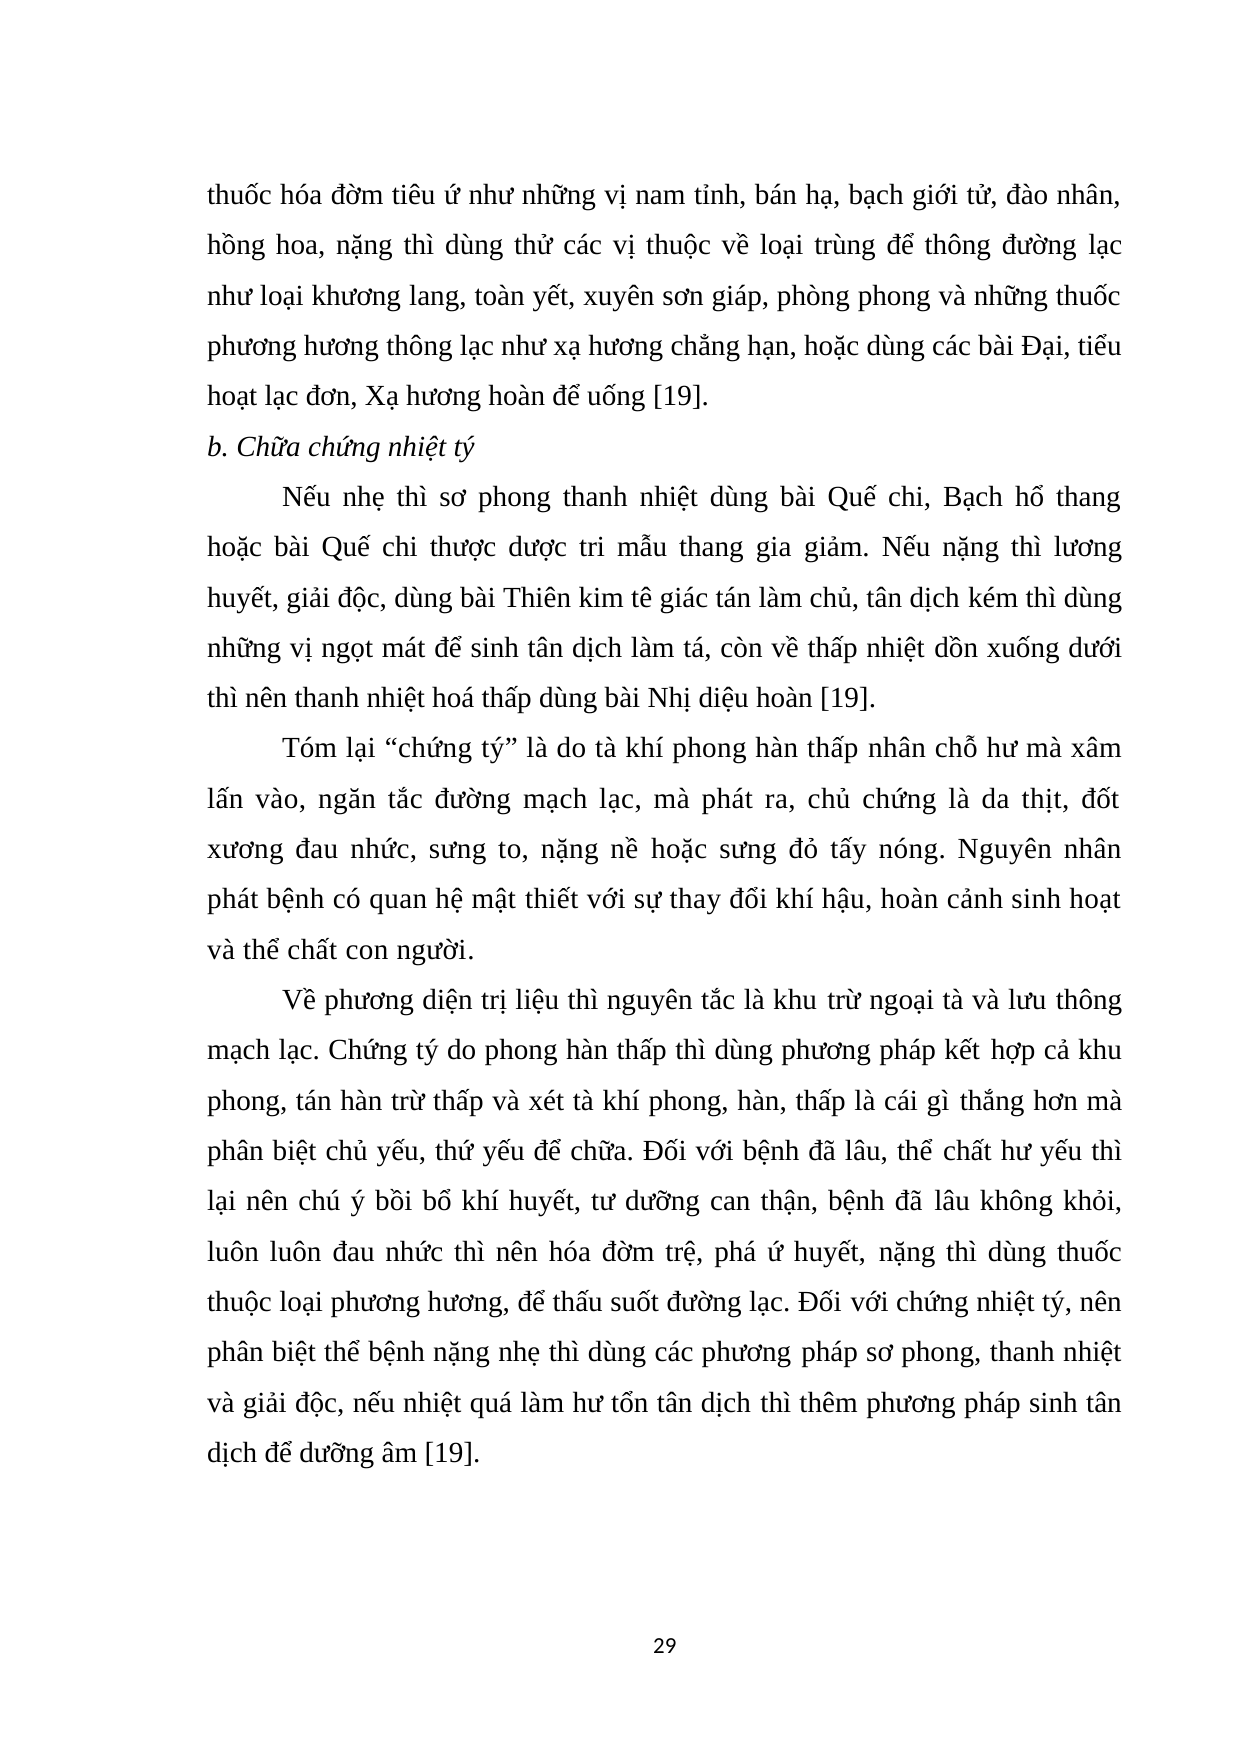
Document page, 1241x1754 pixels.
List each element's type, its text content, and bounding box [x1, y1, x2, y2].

text b. Chữa chứng nhiệt tý [207, 429, 1122, 462]
text Về phương diện trị liệu thì nguyên tắc là khu trừ ngoại tà và lưu thông mạch lạc. Chứng tý do phong hàn thấp thì dùng phương pháp kết hợp cả khu phong, tán hàn trừ thấp và xét tà khí phong, hàn, thấp là cái gì thắng hơn mà phân biệt chủ yếu, thứ yếu để chữa. Đối với bệnh đã lâu, thể chất hư yếu thì lại nên chú ý bồi bổ khí huyết, tư dưỡng can thận, bệnh đã lâu không khỏi, luôn luôn đau nhức thì nên hóa đờm trệ, phá ứ huyết, nặng thì dùng thuốc thuộc loại phương hương, để thấu suốt đường lạc. Đối với chứng nhiệt tý, nên phân biệt thể bệnh nặng nhẹ thì dùng các phương pháp sơ phong, thanh nhiệt và giải độc, nếu nhiệt quá làm hư tổn tân dịch thì thêm phương pháp sinh tân dịch để dưỡng âm [19]. [207, 982, 1122, 1468]
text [207, 177, 1122, 412]
text Tóm lại “chứng tý” là do tà khí phong hàn thấp nhân chỗ hư mà xâm lấn vào, ngăn tắc đường mạch lạc, mà phát ra, chủ chứng là da thịt, đốt xương đau nhức, sưng to, nặng nề hoặc sưng đỏ tấy nóng. Nguyên nhân phát bệnh có quan hệ mật thiết với sự thay đổi khí hậu, hoàn cảnh sinh hoạt và thể chất con người. [207, 731, 1122, 965]
text Nếu nhẹ thì sơ phong thanh nhiệt dùng bài Quế chi, Bạch hổ thang hoặc bài Quế chi thược dược tri mẫu thang gia giảm. Nếu nặng thì lương huyết, giải độc, dùng bài Thiên kim tê giác tán làm chủ, tân dịch kém thì dùng những vị ngọt mát để sinh tân dịch làm tá, còn về thấp nhiệt dồn xuống dưới thì nên thanh nhiệt hoá thấp dùng bài Nhị diệu hoàn [19]. [207, 479, 1122, 714]
